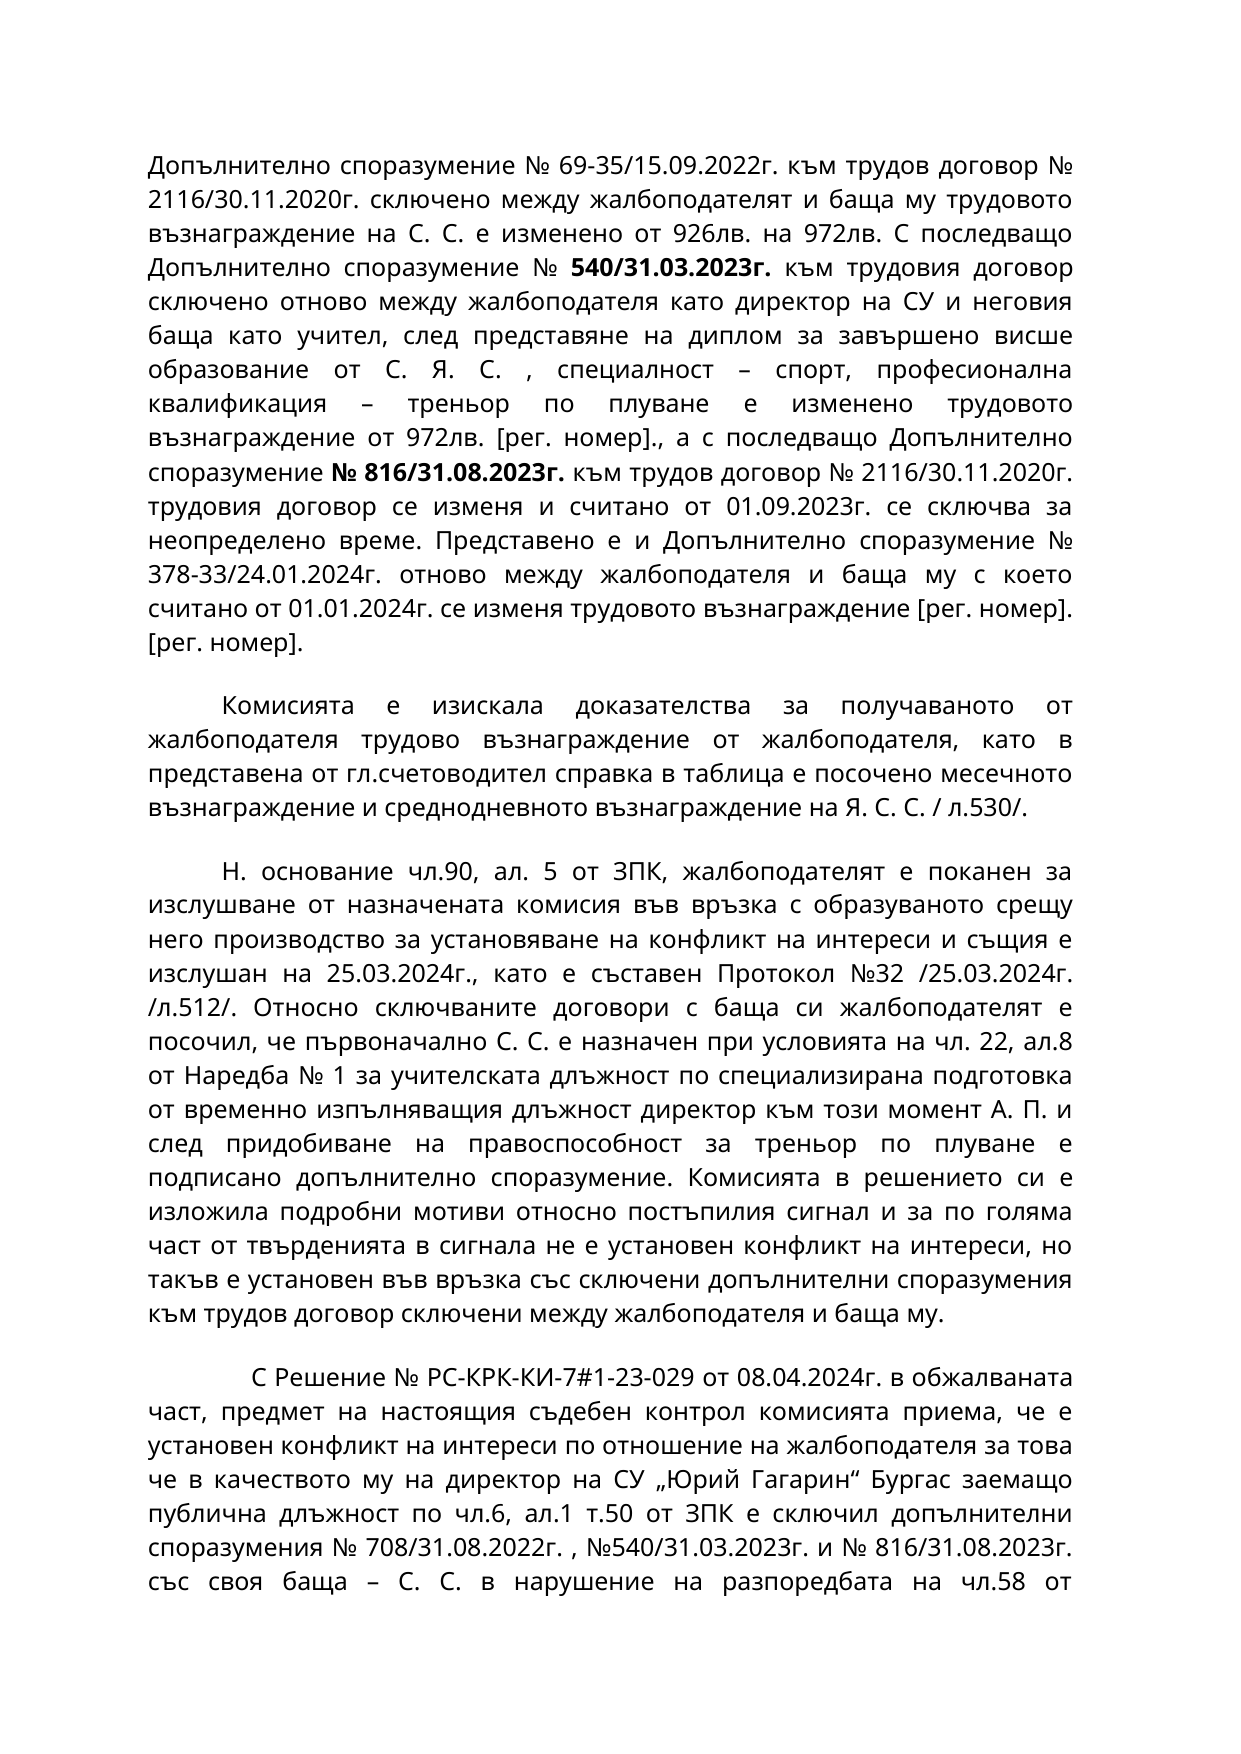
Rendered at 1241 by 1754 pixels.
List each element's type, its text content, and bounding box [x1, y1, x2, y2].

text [148, 1359, 1074, 1598]
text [148, 148, 1074, 658]
text Комисията е изискала доказателства за получаваното от жалбоподателя трудово възнаграждение от жалбоподателя, като в представена от гл.счетоводител справка в таблица е посочено месечното възнаграждение и среднодневното възнаграждение на Я. С. С. / л.530/. [148, 688, 1074, 824]
text Н. основание чл.90, ал. 5 от ЗПК, жалбоподателят е поканен за изслушване от назначената комисия във връзка с образуваното срещу него производство за установяване на конфликт на интереси и същия е изслушан на 25.03.2024г., като е съставен Протокол №32 /25.03.2024г. /л.512/. Относно сключваните договори с баща си жалбоподателят е посочил, че първоначално С. С. е назначен при условията на чл. 22, ал.8 от Наредба № 1 за учителската длъжност по специализирана подготовка от временно изпълняващия длъжност директор към този момент А. П. и след придобиване на правоспособност за треньор по плуване е подписано допълнително споразумение. Комисията в решението си е изложила подробни мотиви относно постъпилия сигнал и за по голяма част от твърденията в сигнала не е установен конфликт на интереси, но такъв е установен във връзка със сключени допълнителни споразумения към трудов договор сключени между жалбоподателя и баща му. [148, 853, 1074, 1330]
